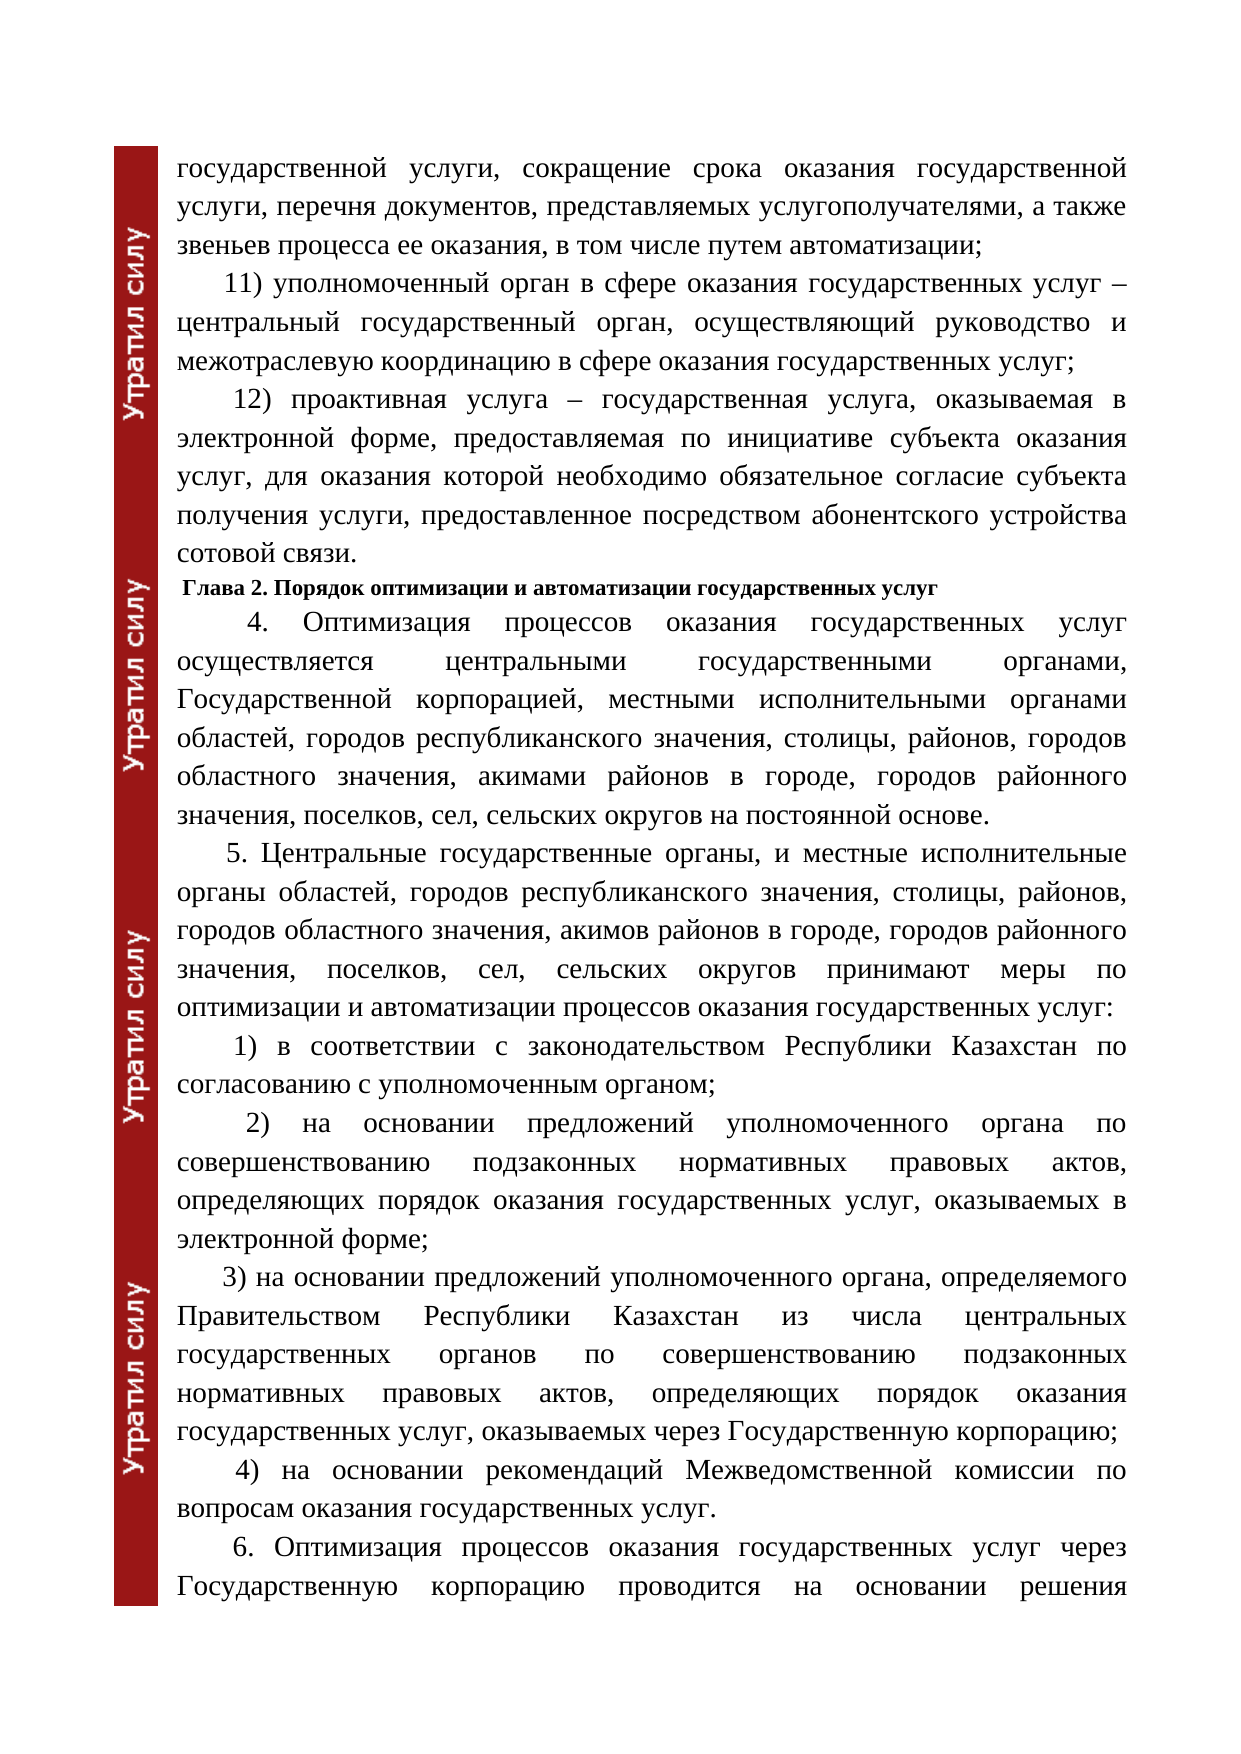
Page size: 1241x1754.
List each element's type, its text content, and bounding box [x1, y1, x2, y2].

text 1) в соответствии с законодательством Республики Казахстан по согласованию с уполномоченным органом; [112, 1028, 1128, 1100]
picture [114, 569, 158, 574]
text 2) на основании предложений уполномоченного органа по совершенствованию подзаконных нормативных правовых актов, определяющих порядок оказания государственных услуг, оказываемых в электронной форме; [112, 1105, 1128, 1254]
text 12) проактивная услуга – государственная услуга, оказываемая в электронной форме, предоставляемая по инициативе субъекта оказания услуг, для оказания которой необходимо обязательное согласие субъекта получения услуги, предоставленное посредством абонентского устройства сотовой связи. [112, 381, 1128, 569]
picture [114, 146, 158, 150]
picture [114, 376, 158, 381]
text 5. Центральные государственные органы, и местные исполнительные органы областей, городов республиканского значения, столицы, районов, городов областного значения, акимов районов в городе, городов районного значения, поселков, сел, сельских округов принимают меры по оптимизации и автоматизации процессов оказания государственных услуг: [112, 835, 1128, 1023]
picture [114, 1254, 158, 1259]
picture [114, 1601, 158, 1606]
picture [114, 1023, 158, 1028]
text 11) уполномоченный орган в сфере оказания государственных услуг – центральный государственный орган, осуществляющий руководство и межотраслевую координацию в сфере оказания государственных услуг; [112, 266, 1128, 376]
picture [114, 600, 158, 604]
picture [114, 1100, 158, 1105]
text Глава 2. Порядок оптимизации и автоматизации государственных услуг [112, 574, 1128, 600]
text 4) на основании рекомендаций Межведомственной комиссии по вопросам оказания государственных услуг. [112, 1452, 1128, 1524]
picture [114, 1447, 158, 1452]
picture [114, 261, 158, 266]
picture [114, 1524, 158, 1529]
text 4. Оптимизация процессов оказания государственных услуг осуществляется центральными государственными органами, Государственной корпорацией, местными исполнительными органами областей, городов республиканского значения, столицы, районов, городов областного значения, акимами районов в городе, городов районного значения, поселков, сел, сельских округов на постоянной основе. [112, 604, 1128, 830]
text 3) на основании предложений уполномоченного органа, определяемого Правительством Республики Казахстан из числа центральных государственных органов по совершенствованию подзаконных нормативных правовых актов, определяющих порядок оказания государственных услуг, оказываемых через Государственную корпорацию; [112, 1259, 1128, 1447]
picture [114, 830, 158, 835]
